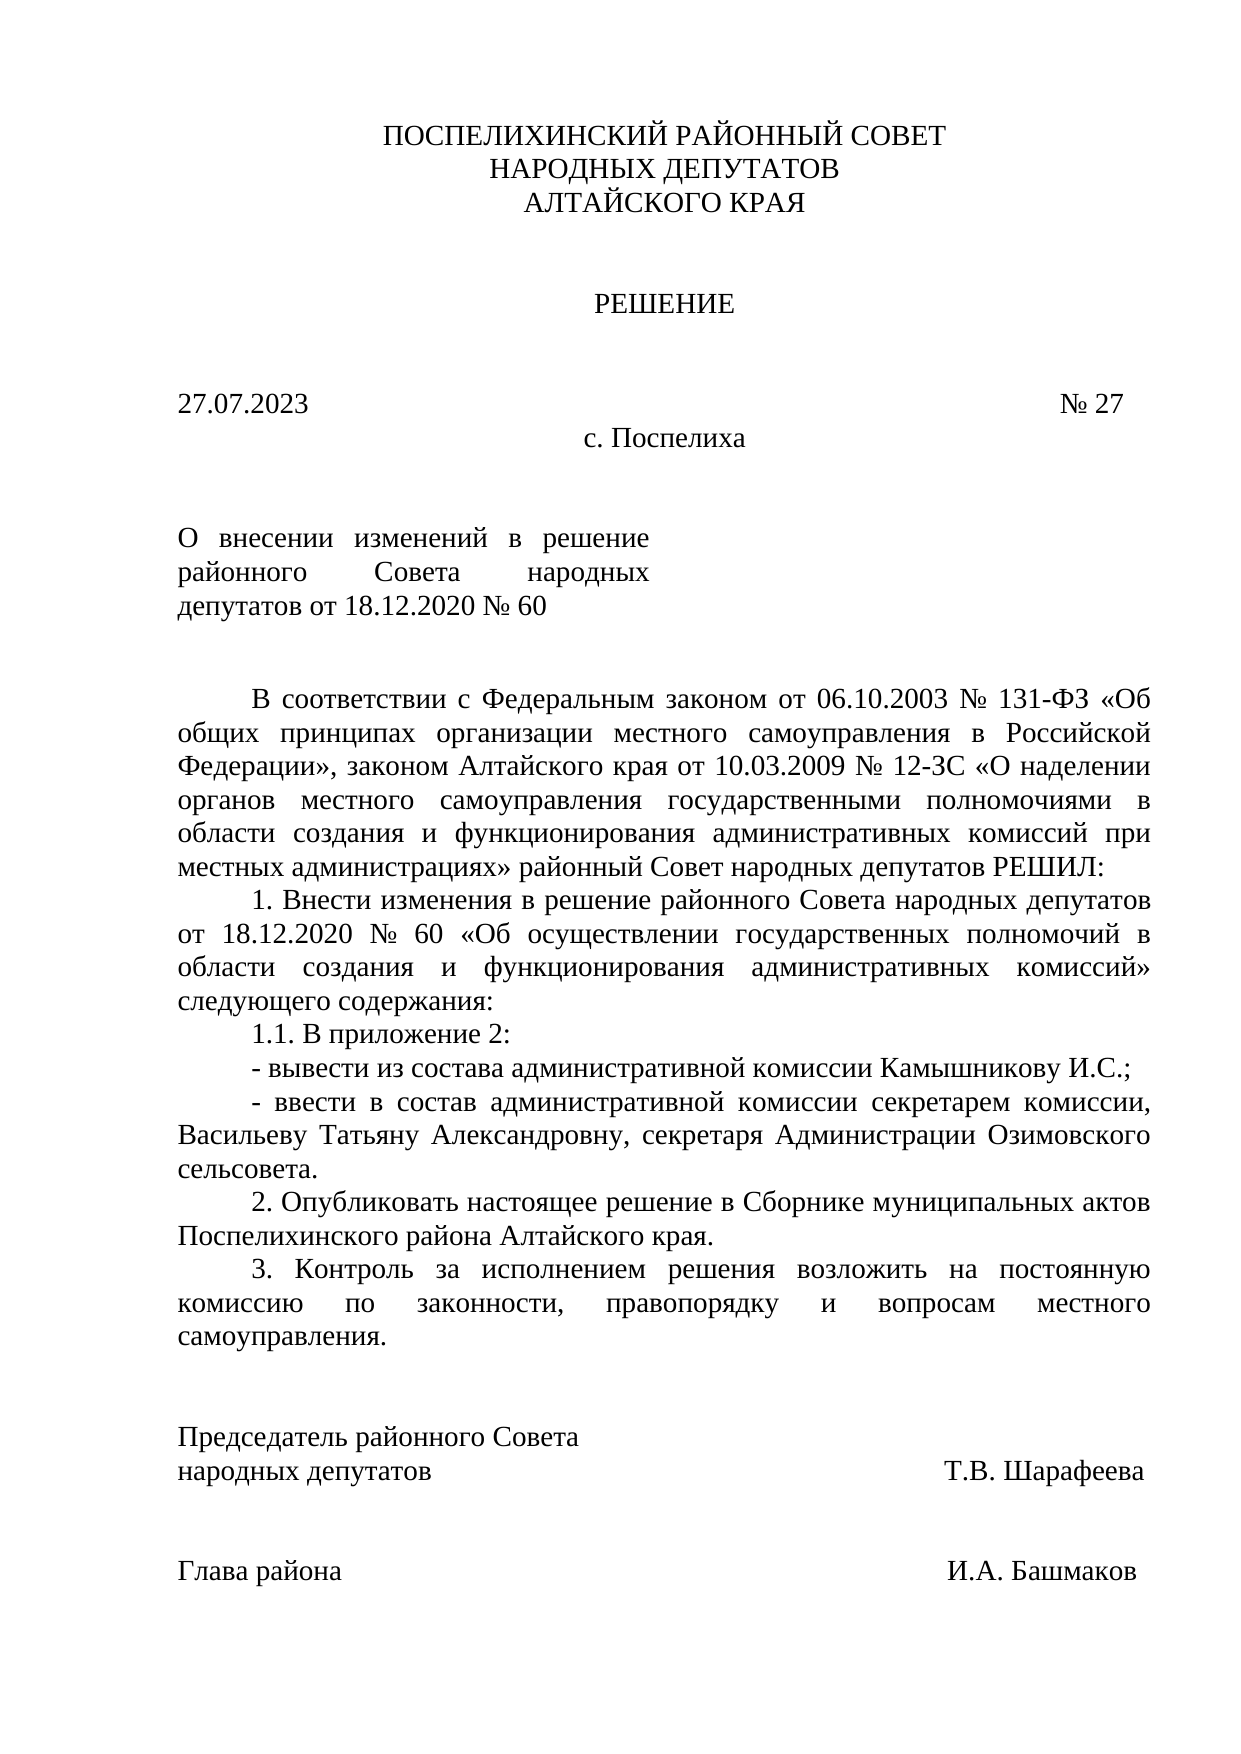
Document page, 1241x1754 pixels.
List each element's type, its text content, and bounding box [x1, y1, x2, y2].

text 2. Опубликовать настоящее решение в Сборнике муниципальных актов Поспелихинского района Алтайского края. [177, 1184, 1152, 1251]
text 1.1. В приложение 2: [177, 1017, 1152, 1050]
text - ввести в состав административной комиссии секретарем комиссии, Васильеву Татьяну Александровну, секретаря Администрации Озимовского сельсовета. [177, 1084, 1152, 1184]
text 1. Внести изменения в решение районного Совета народных депутатов от 18.12.2020 № 60 «Об осуществлении государственных полномочий в области создания и функционирования административных комиссий» следующего содержания: [177, 882, 1152, 1017]
text НАРОДНЫХ ДЕПУТАТОВ [177, 152, 1152, 185]
text РЕШЕНИЕ [177, 286, 1152, 319]
text О внесении изменений в решение районного Совета народных депутатов от 18.12.2020 № 60 [177, 521, 650, 621]
text - вывести из состава административной комиссии Камышникову И.С.; [177, 1050, 1152, 1084]
text народных депутатов Т.В. Шарафеева [177, 1453, 1152, 1486]
text Глава района И.А. Башмаков [177, 1553, 1152, 1587]
text с. Поспелиха [177, 420, 1152, 453]
text В соответствии с Федеральным законом от 06.10.2003 № 131-ФЗ «Об общих принципах организации местного самоуправления в Российской Федерации», законом Алтайского края от 10.03.2009 № 12-ЗС «О наделении органов местного самоуправления государственными полномочиями в области создания и функционирования административных комиссий при местных администрациях» районный Совет народных депутатов РЕШИЛ: [177, 681, 1152, 882]
text 3. Контроль за исполнением решения возложить на постоянную комиссию по законности, правопорядку и вопросам местного самоуправления. [177, 1251, 1152, 1352]
text 27.07.2023 № 27 [177, 386, 1152, 420]
text АЛТАЙСКОГО КРАЯ [177, 185, 1152, 219]
text ПОСПЕЛИХИНСКИЙ РАЙОННЫЙ СОВЕТ [177, 118, 1152, 152]
text Председатель районного Совета [177, 1419, 1152, 1453]
